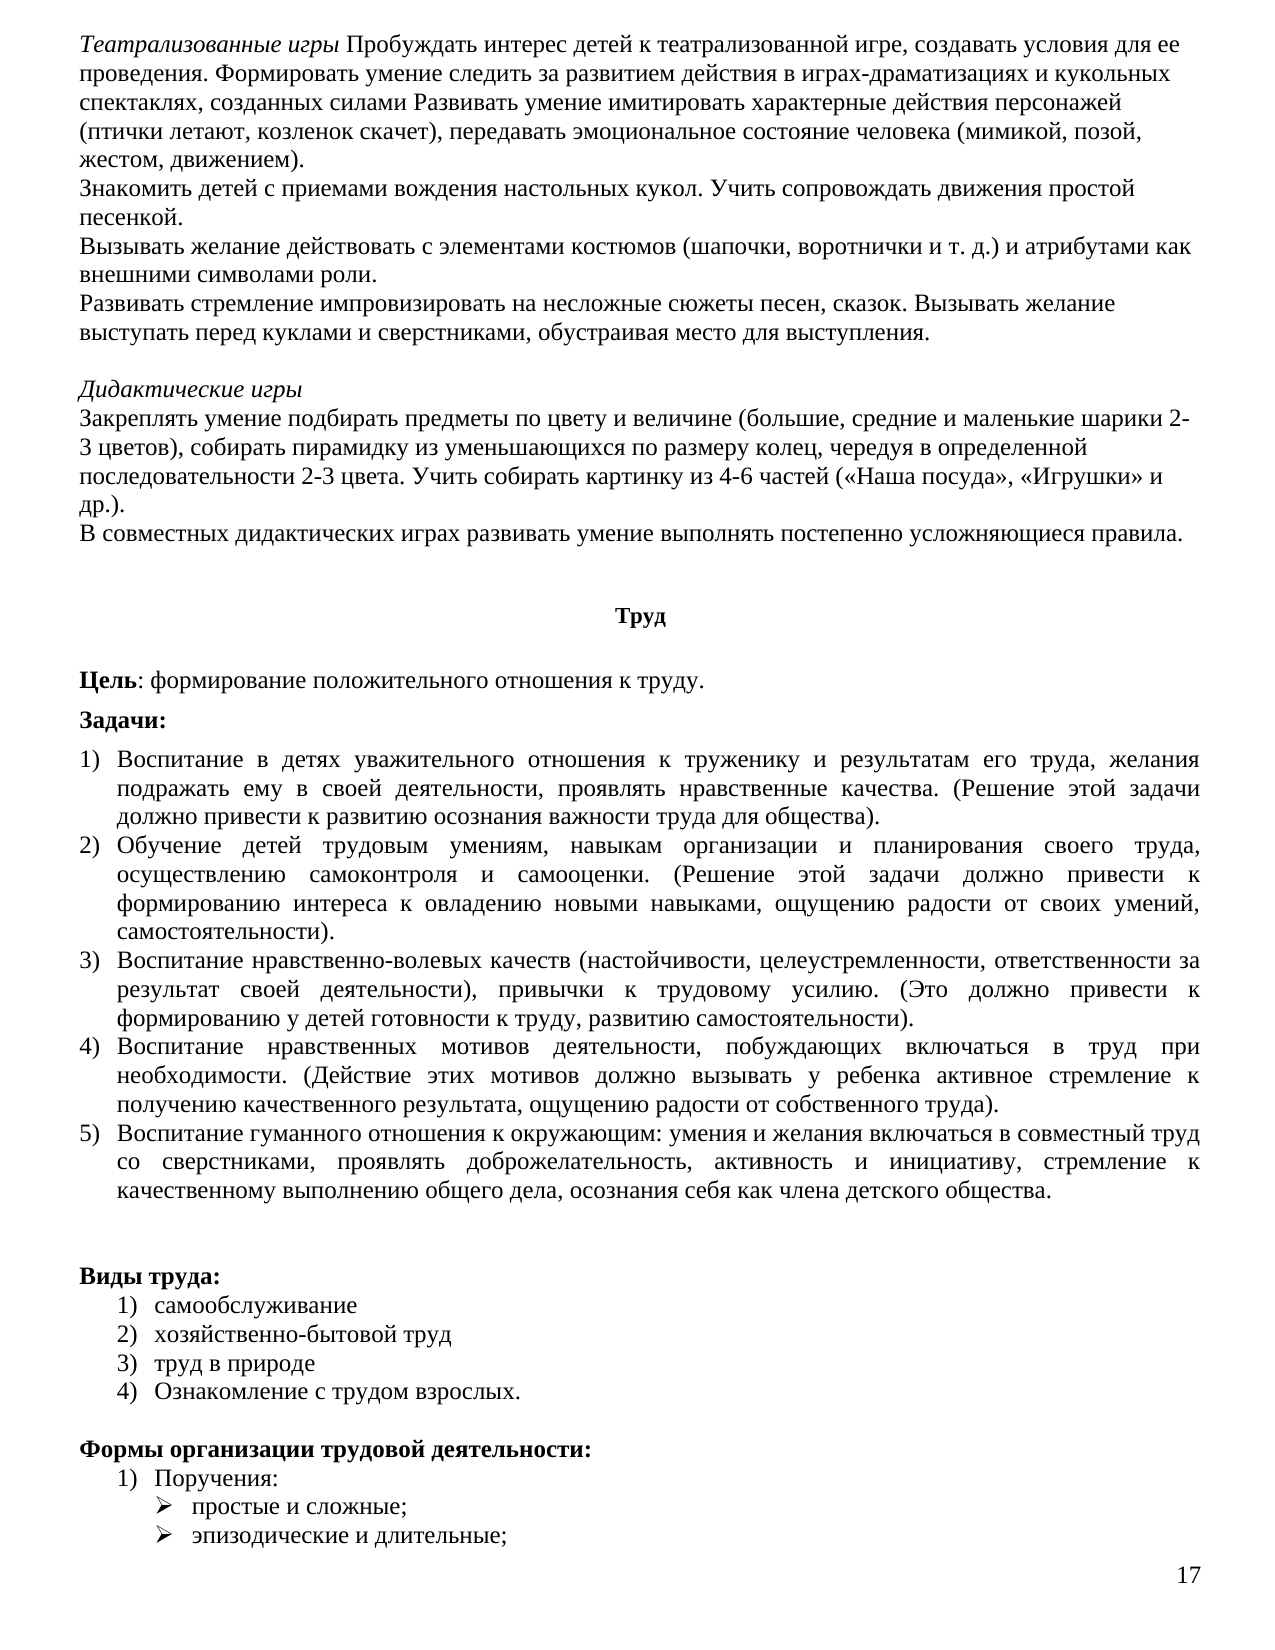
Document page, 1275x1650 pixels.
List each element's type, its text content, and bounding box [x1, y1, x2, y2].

list Воспитание гуманного отношения к окружающим: умения и желания включаться в совместный труд со сверстниками, проявлять доброжелательность, активность и инициативу, стремление к качественному выполнению общего дела, осознания себя как члена детского общества. [79, 1118, 1201, 1204]
text Развивать стремление импровизировать на несложные сюжеты песен, сказок. Вызывать желание выступать перед куклами и сверстниками, обустраивая место для выступления. [79, 288, 1201, 346]
list труд в природе [117, 1348, 1201, 1376]
text Знакомить детей с приемами вождения настольных кукол. Учить сопровождать движения простой песенкой. [79, 173, 1201, 231]
list Обучение детей трудовым умениям, навыкам организации и планирования своего труда, осуществлению самоконтроля и самооценки. (Решение этой задачи должно привести к формированию интереса к овладению новыми навыками, ощущению радости от своих умений, самостоятельности). [79, 830, 1201, 945]
text Формы организации трудовой деятельности: [79, 1434, 1201, 1463]
text Вызывать желание действовать с элементами костюмов (шапочки, воротнички и т. д.) и атрибутами как внешними символами роли. [79, 231, 1201, 288]
text Виды труда: [79, 1261, 1201, 1290]
list Воспитание нравственных мотивов деятельности, побуждающих включаться в труд при необходимости. (Действие этих мотивов должно вызывать у ребенка активное стремление к получению качественного результата, ощущению радости от собственного труда). [79, 1031, 1201, 1118]
list Воспитание нравственно-волевых качеств (настойчивости, целеустремленности, ответственности за результат своей деятельности), привычки к трудовому усилию. (Это должно привести к формированию у детей готовности к труду, развитию самостоятельности). [79, 945, 1201, 1031]
list самообслуживание [117, 1290, 1201, 1319]
list хозяйственно-бытовой труд [117, 1319, 1201, 1348]
list Поручения: [117, 1463, 1201, 1491]
text Дидактические игры [79, 374, 1201, 403]
text Труд [79, 602, 1201, 629]
text Закреплять умение подбирать предметы по цвету и величине (большие, средние и маленькие шарики 2-3 цветов), собирать пирамидку из уменьшающихся по размеру колец, чередуя в определенной последовательности 2-3 цвета. Учить собирать картинку из 4-6 частей («Наша посуда», «Игрушки» и др.). [79, 403, 1201, 518]
list простые и сложные; [154, 1491, 1201, 1520]
list Воспитание в детях уважительного отношения к труженику и результатам его труда, желания подражать ему в своей деятельности, проявлять нравственные качества. (Решение этой задачи должно привести к развитию осознания важности труда для общества). [79, 744, 1201, 830]
text Театрализованные игры Пробуждать интерес детей к театрализованной игре, создавать условия для ее проведения. Формировать умение следить за развитием действия в играх-драматизациях и кукольных спектаклях, созданных силами Развивать умение имитировать характерные действия персонажей (птички летают, козленок скачет), передавать эмоциональное состояние человека (мимикой, позой, жестом, движением). [79, 29, 1201, 173]
list эпизодические и длительные; [154, 1520, 1201, 1549]
text Цель: формирование положительного отношения к труду. [79, 666, 1201, 694]
text В совместных дидактических играх развивать умение выполнять постепенно усложняющиеся правила. [79, 518, 1201, 547]
text Задачи: [79, 705, 1201, 733]
list Ознакомление с трудом взрослых. [117, 1376, 1201, 1405]
